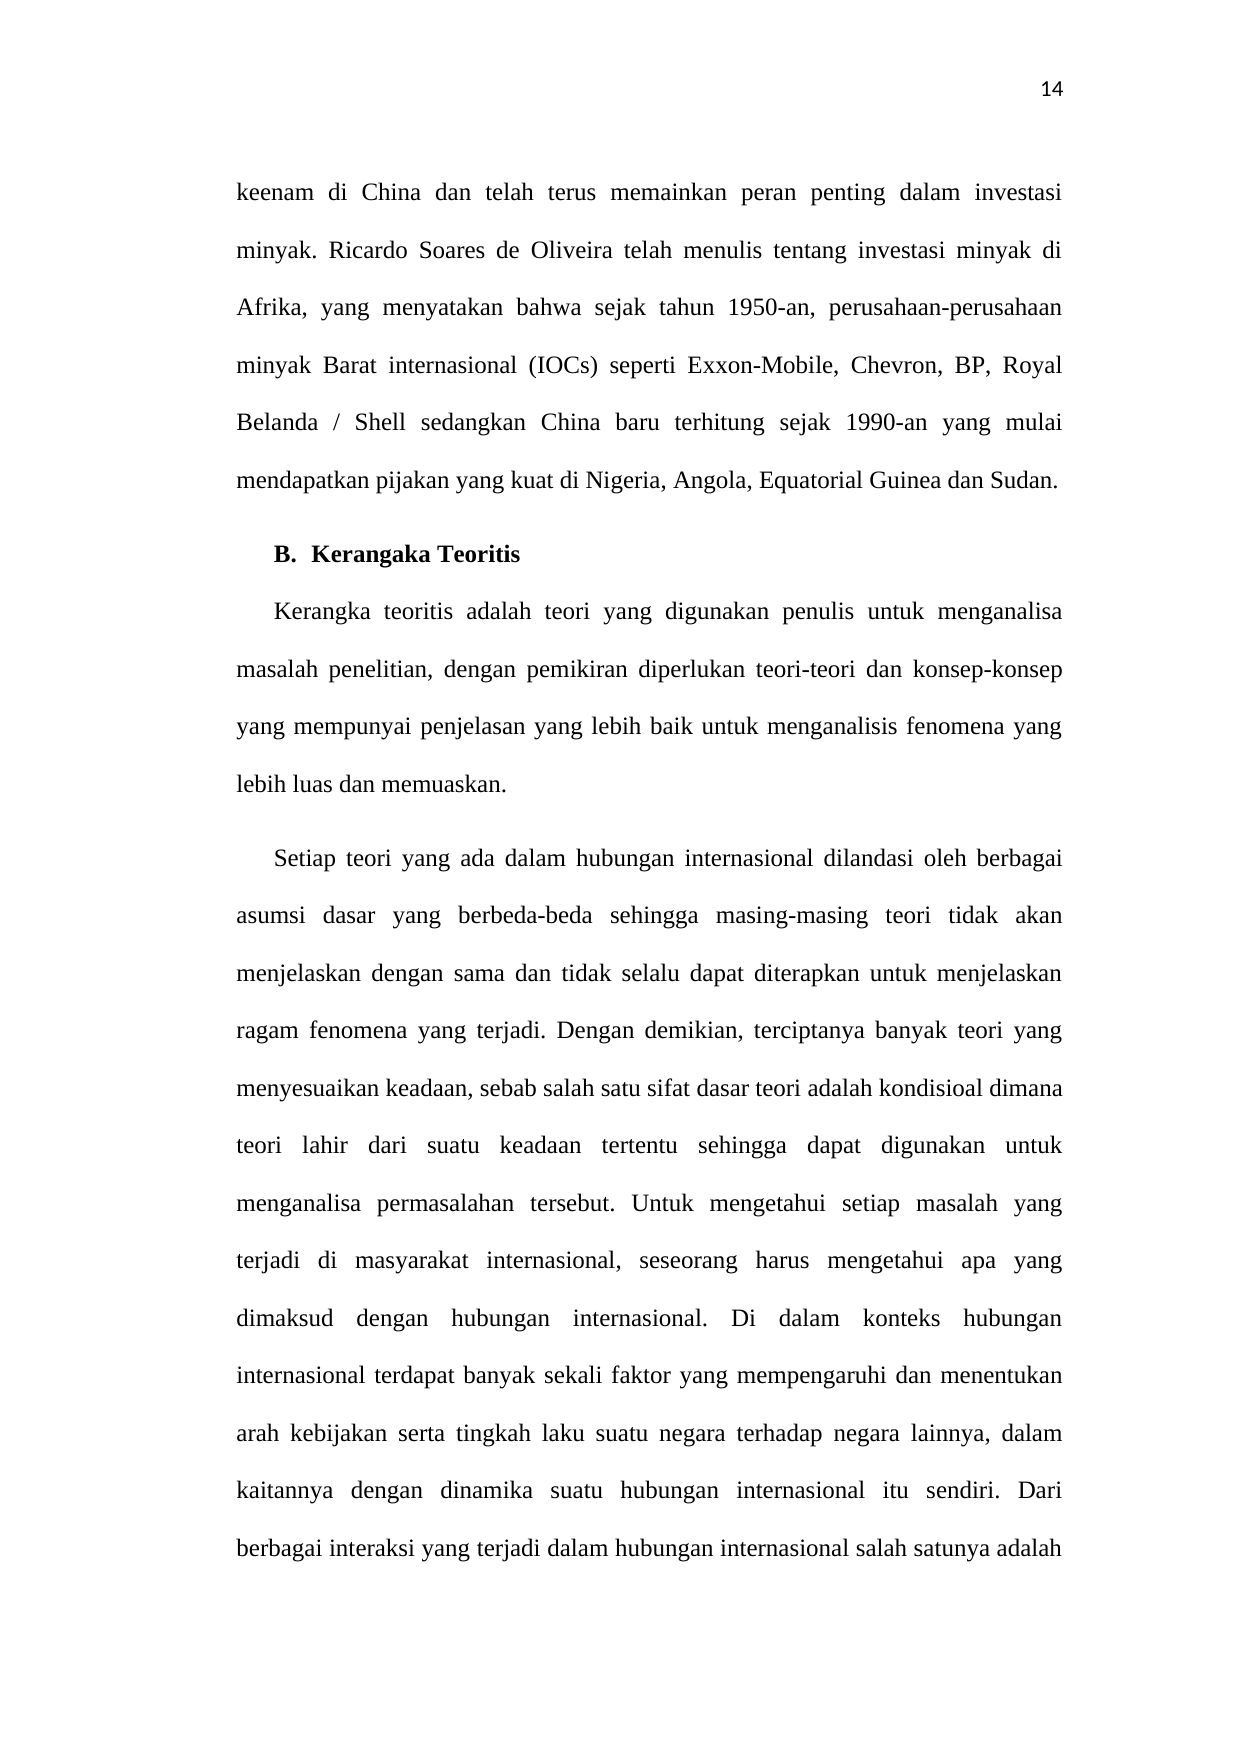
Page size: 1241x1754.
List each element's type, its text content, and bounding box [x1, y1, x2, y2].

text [236, 177, 1063, 493]
text Kerangka teoritis adalah teori yang digunakan penulis untuk menganalisa masalah penelitian, dengan pemikiran diperlukan teori-teori dan konsep-konsep yang mempunyai penjelasan yang lebih baik untuk menganalisis fenomena yang lebih luas dan memuaskan. [236, 596, 1063, 798]
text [236, 843, 1063, 1562]
subtitle Kerangaka Teoritis [274, 539, 1063, 568]
